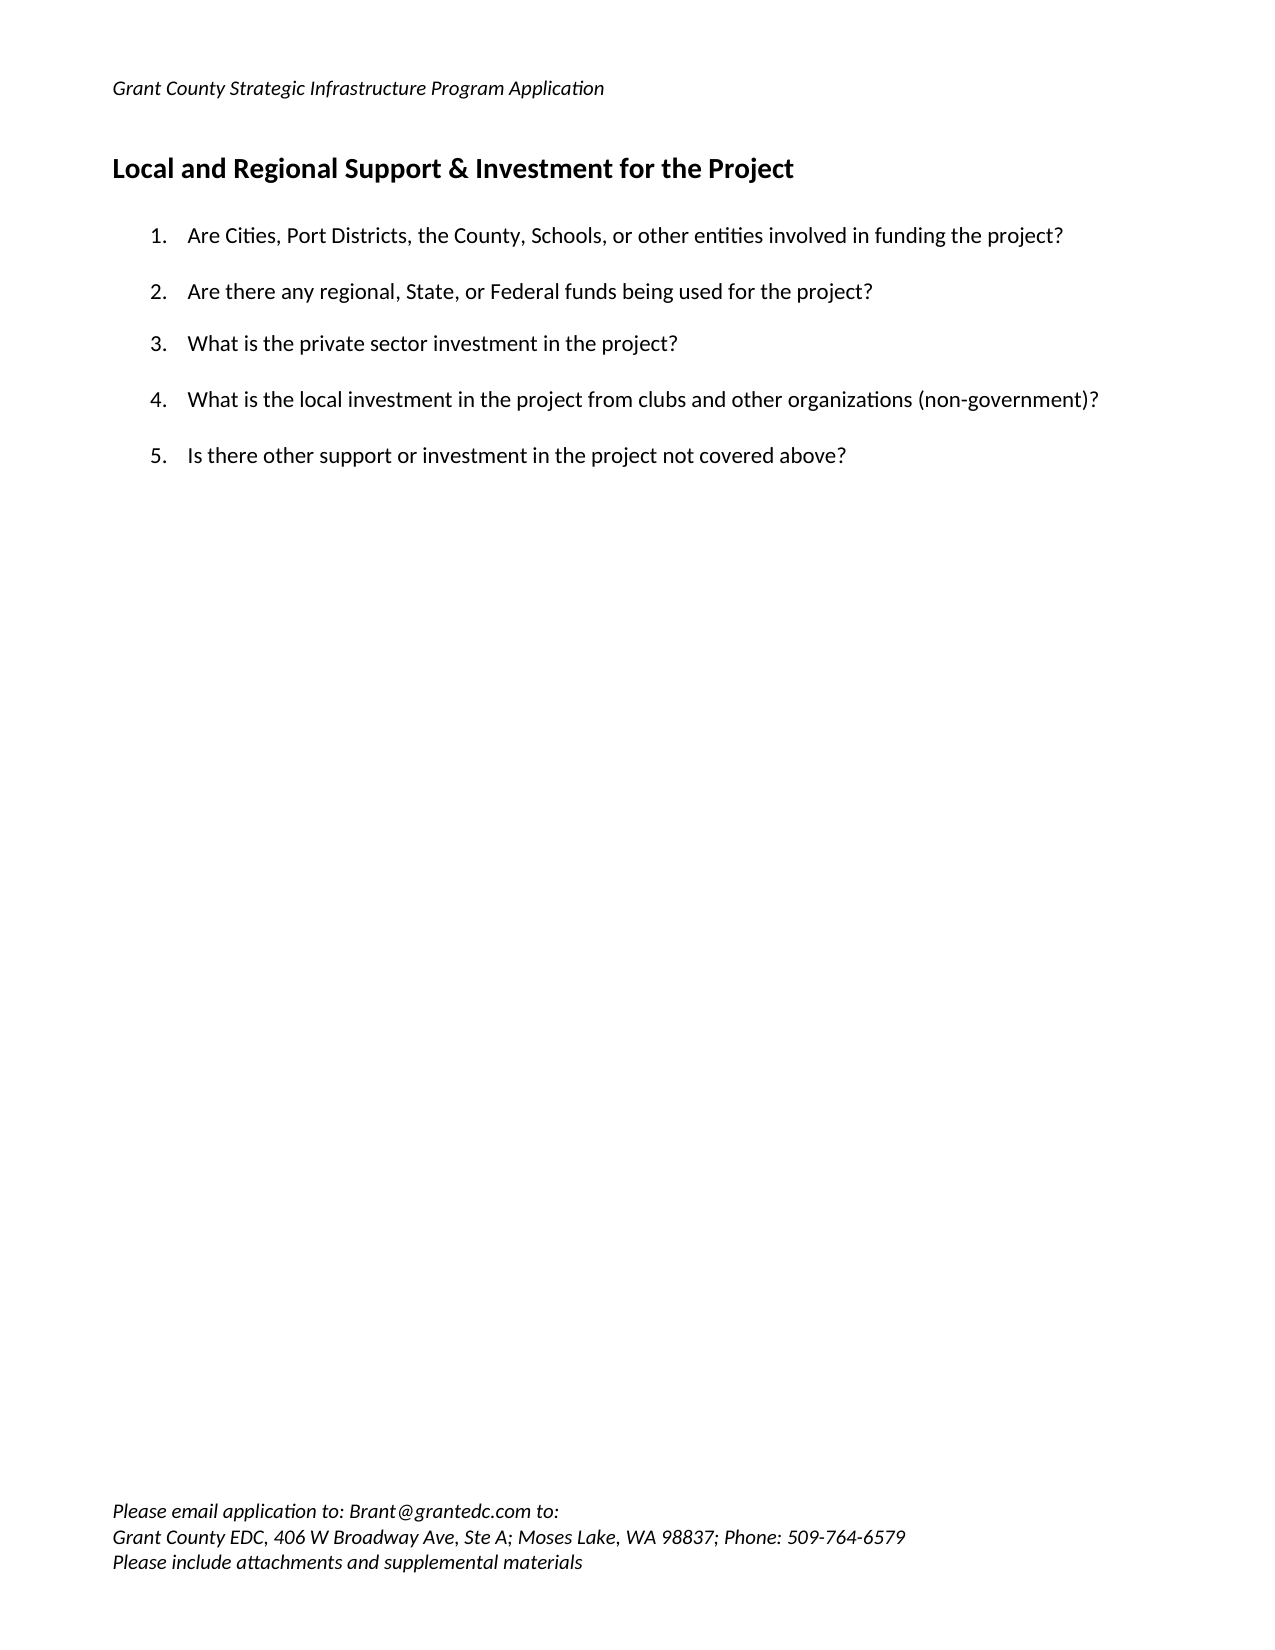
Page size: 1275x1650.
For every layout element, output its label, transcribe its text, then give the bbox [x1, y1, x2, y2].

list Are Cities, Port Districts, the County, Schools, or other entities involved in funding the project? [150, 221, 1162, 249]
text Local and Regional Support & Investment for the Project [112, 150, 1162, 186]
list What is the private sector investment in the project? [150, 329, 1162, 357]
list What is the local investment in the project from clubs and other organizations (non-government)? [150, 385, 1162, 413]
list Is there other support or investment in the project not covered above? [150, 441, 1162, 469]
list Are there any regional, State, or Federal funds being used for the project? [150, 277, 1162, 305]
